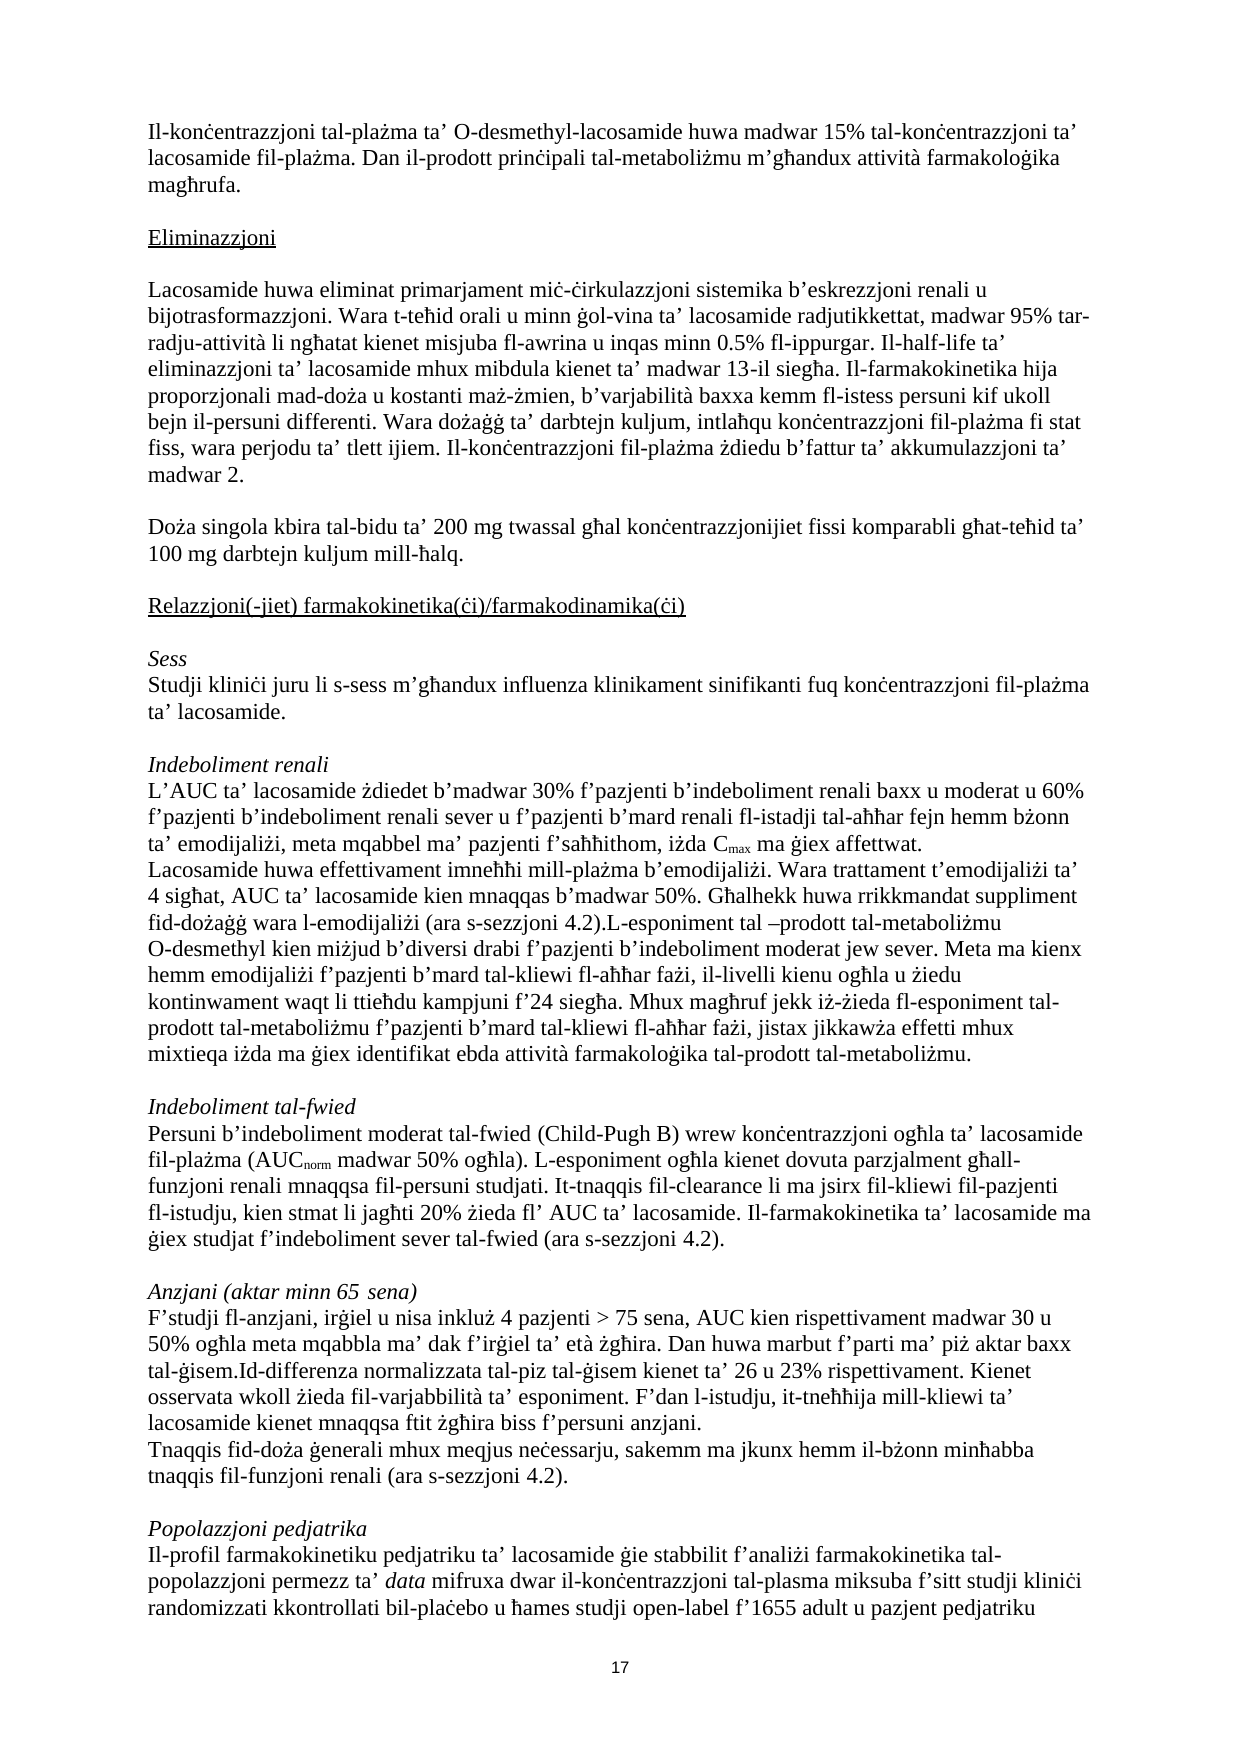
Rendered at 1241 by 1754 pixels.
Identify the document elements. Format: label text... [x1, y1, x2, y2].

text Doża singola kbira tal-bidu ta’ 200 mg twassal għal konċentrazzjonijiet fissi komparabli għat-teħid ta’ 100 mg darbtejn kuljum mill-ħalq. [148, 513, 1093, 566]
text Popolazzjoni pedjatrika [148, 1515, 1093, 1541]
text Lacosamide huwa eliminat primarjament miċ-ċirkulazzjoni sistemika b’eskrezzjoni renali u bijotrasformazzjoni. Wara t-teħid orali u minn ġol-vina ta’ lacosamide radjutikkettat, madwar 95% tar-radju-attività li ngħatat kienet misjuba fl-awrina u inqas minn 0.5% fl-ippurgar. Il-half-life ta’ eliminazzjoni ta’ lacosamide mhux mibdula kienet ta’ madwar 13-il siegħa. Il-farmakokinetika hija proporzjonali mad-doża u kostanti maż-żmien, b’varjabilità baxxa kemm fl-istess persuni kif ukoll bejn il-persuni differenti. Wara dożaġġ ta’ darbtejn kuljum, intlaħqu konċentrazzjoni fil-plażma fi stat fiss, wara perjodu ta’ tlett ijiem. Il-konċentrazzjoni fil-plażma żdiedu b’fattur ta’ akkumulazzjoni ta’ madwar 2. [148, 276, 1093, 487]
text fl-istudju, kien stmat li jagħti 20% żieda fl’ AUC ta’ lacosamide. Il-farmakokinetika ta’ lacosamide ma ġiex studjat f’indeboliment sever tal-fwied (ara s-sezzjoni 4.2). [148, 1199, 1093, 1251]
text L’AUC ta’ lacosamide żdiedet b’madwar 30% f’pazjenti b’indeboliment renali baxx u moderat u 60% f’pazjenti b’indeboliment renali sever u f’pazjenti b’mard renali fl-istadji tal-aħħar fejn hemm bżonn ta’ emodijaliżi, meta mqabbel ma’ pazjenti f’saħħithom, iżda Cmax ma ġiex affettwat. [148, 777, 1093, 856]
text Persuni b’indeboliment moderat tal-fwied (Child-Pugh B) wrew konċentrazzjoni ogħla ta’ lacosamide fil-plażma (AUCnorm madwar 50% ogħla). L-esponiment ogħla kienet dovuta parzjalment għall-funzjoni renali mnaqqsa fil-persuni studjati. It-tnaqqis fil-clearance li ma jsirx fil-kliewi fil-pazjenti [148, 1119, 1093, 1199]
text Anzjani (aktar minn 65 sena) [148, 1278, 1093, 1304]
text Il-konċentrazzjoni tal-plażma ta’ O-desmethyl-lacosamide huwa madwar 15% tal-konċentrazzjoni ta’ lacosamide fil-plażma. Dan il-prodott prinċipali tal-metaboliżmu m’għandux attività farmakoloġika magħrufa. [148, 118, 1093, 197]
text Tnaqqis fid-doża ġenerali mhux meqjus neċessarju, sakemm ma jkunx hemm il-bżonn minħabba tnaqqis fil-funzjoni renali (ara s-sezzjoni 4.2). [148, 1436, 1093, 1488]
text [148, 1541, 1093, 1620]
text Lacosamide huwa effettivament imneħħi mill-plażma b’emodijaliżi. Wara trattament t’emodijaliżi ta’ 4 sigħat, AUC ta’ lacosamide kien mnaqqas b’madwar 50%. Għalhekk huwa rrikkmandat suppliment fid-dożaġġ wara l-emodijaliżi (ara s-sezzjoni 4.2).L-esponiment tal –prodott tal-metaboliżmu O-desmethyl kien miżjud b’diversi drabi f’pazjenti b’indeboliment moderat jew sever. Meta ma kienx hemm emodijaliżi f’pazjenti b’mard tal-kliewi fl-aħħar fażi, il-livelli kienu ogħla u żiedu kontinwament waqt li ttieħdu kampjuni f’24 siegħa. Mhux magħruf jekk iż-żieda fl-esponiment tal-prodott tal-metaboliżmu f’pazjenti b’mard tal-kliewi fl-aħħar fażi, jistax jikkawża effetti mhux mixtieqa iżda ma ġiex identifikat ebda attività farmakoloġika tal-prodott tal-metaboliżmu. [148, 856, 1093, 1067]
text Relazzjoni(-jiet) farmakokinetika(ċi)/farmakodinamika(ċi) [148, 592, 1093, 619]
text Indeboliment renali [148, 751, 1093, 777]
text F’studji fl-anzjani, irġiel u nisa inkluż 4 pazjenti > 75 sena, AUC kien rispettivament madwar 30 u 50% ogħla meta mqabbla ma’ dak f’irġiel ta’ età żgħira. Dan huwa marbut f’parti ma’ piż aktar baxx tal-ġisem.Id-differenza normalizzata tal-piz tal-ġisem kienet ta’ 26 u 23% rispettivament. Kienet osservata wkoll żieda fil-varjabbilità ta’ esponiment. F’dan l-istudju, it-tneħħija mill-kliewi ta’ lacosamide kienet mnaqqsa ftit żgħira biss f’persuni anzjani. [148, 1304, 1093, 1436]
text Indeboliment tal-fwied [148, 1093, 1093, 1119]
text Studji kliniċi juru li s-sess m’għandux influenza klinikament sinifikanti fuq konċentrazzjoni fil-plażma ta’ lacosamide. [148, 672, 1093, 724]
text Eliminazzjoni [148, 223, 1093, 250]
text Sess [148, 645, 1093, 672]
